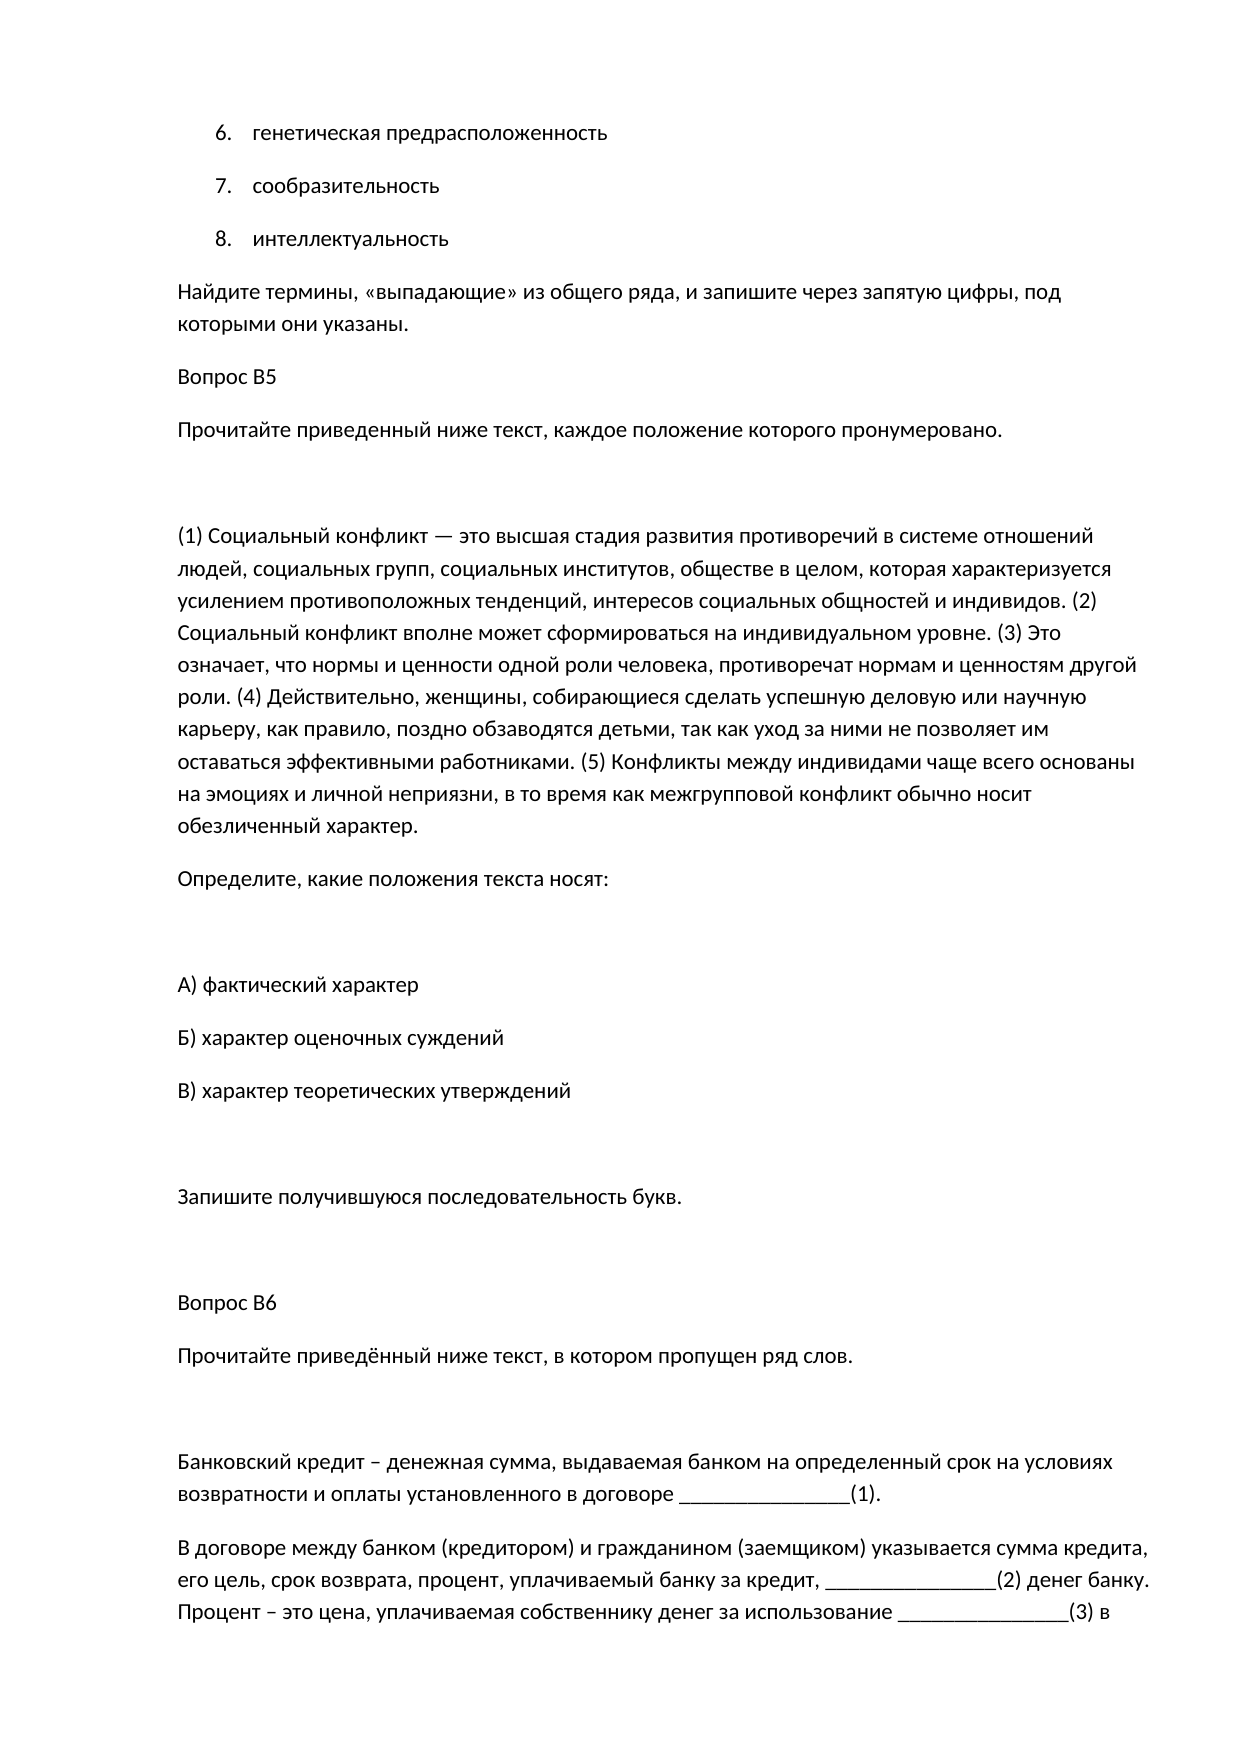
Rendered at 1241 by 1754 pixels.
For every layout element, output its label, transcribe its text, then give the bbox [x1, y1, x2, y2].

list сообразительность [215, 171, 1152, 199]
text Банковский кредит – денежная сумма, выдаваемая банком на определенный срок на условиях возвратности и оплаты установленного в договоре _______________(1). [177, 1447, 1152, 1508]
text Прочитайте приведенный ниже текст, каждое положение которого пронумеровано. [177, 415, 1152, 443]
text Вопрос B5 [177, 362, 1152, 390]
text Запишите получившуюся последовательность букв. [177, 1182, 1152, 1210]
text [177, 1533, 1152, 1625]
text Прочитайте приведённый ниже текст, в котором пропущен ряд слов. [177, 1341, 1152, 1369]
text (1) Социальный конфликт — это высшая стадия развития противоречий в системе отношений людей, социальных групп, социальных институтов, обществе в целом, которая характеризуется усилением противоположных тенденций, интересов социальных общностей и индивидов. (2) Социальный конфликт вполне может сформироваться на индивидуальном уровне. (3) Это означает, что нормы и ценности одной роли человека, противоречат нормам и ценностям другой роли. (4) Действительно, женщины, собирающиеся сделать успешную деловую или научную карьеру, как правило, поздно обзаводятся детьми, так как уход за ними не позволяет им оставаться эффективными работниками. (5) Конфликты между индивидами чаще всего основаны на эмоциях и личной неприязни, в то время как межгрупповой конфликт обычно носит обезличенный характер. [177, 521, 1152, 839]
text Найдите термины, «выпадающие» из общего ряда, и запишите через запятую цифры, под которыми они указаны. [177, 277, 1152, 337]
text Определите, какие положения текста носят: [177, 864, 1152, 892]
list интеллектуальность [215, 224, 1152, 252]
text В) характер теоретических утверждений [177, 1076, 1152, 1104]
text Вопрос B6 [177, 1288, 1152, 1316]
text А) фактический характер [177, 970, 1152, 998]
list генетическая предрасположенность [215, 118, 1152, 146]
text Б) характер оценочных суждений [177, 1023, 1152, 1051]
